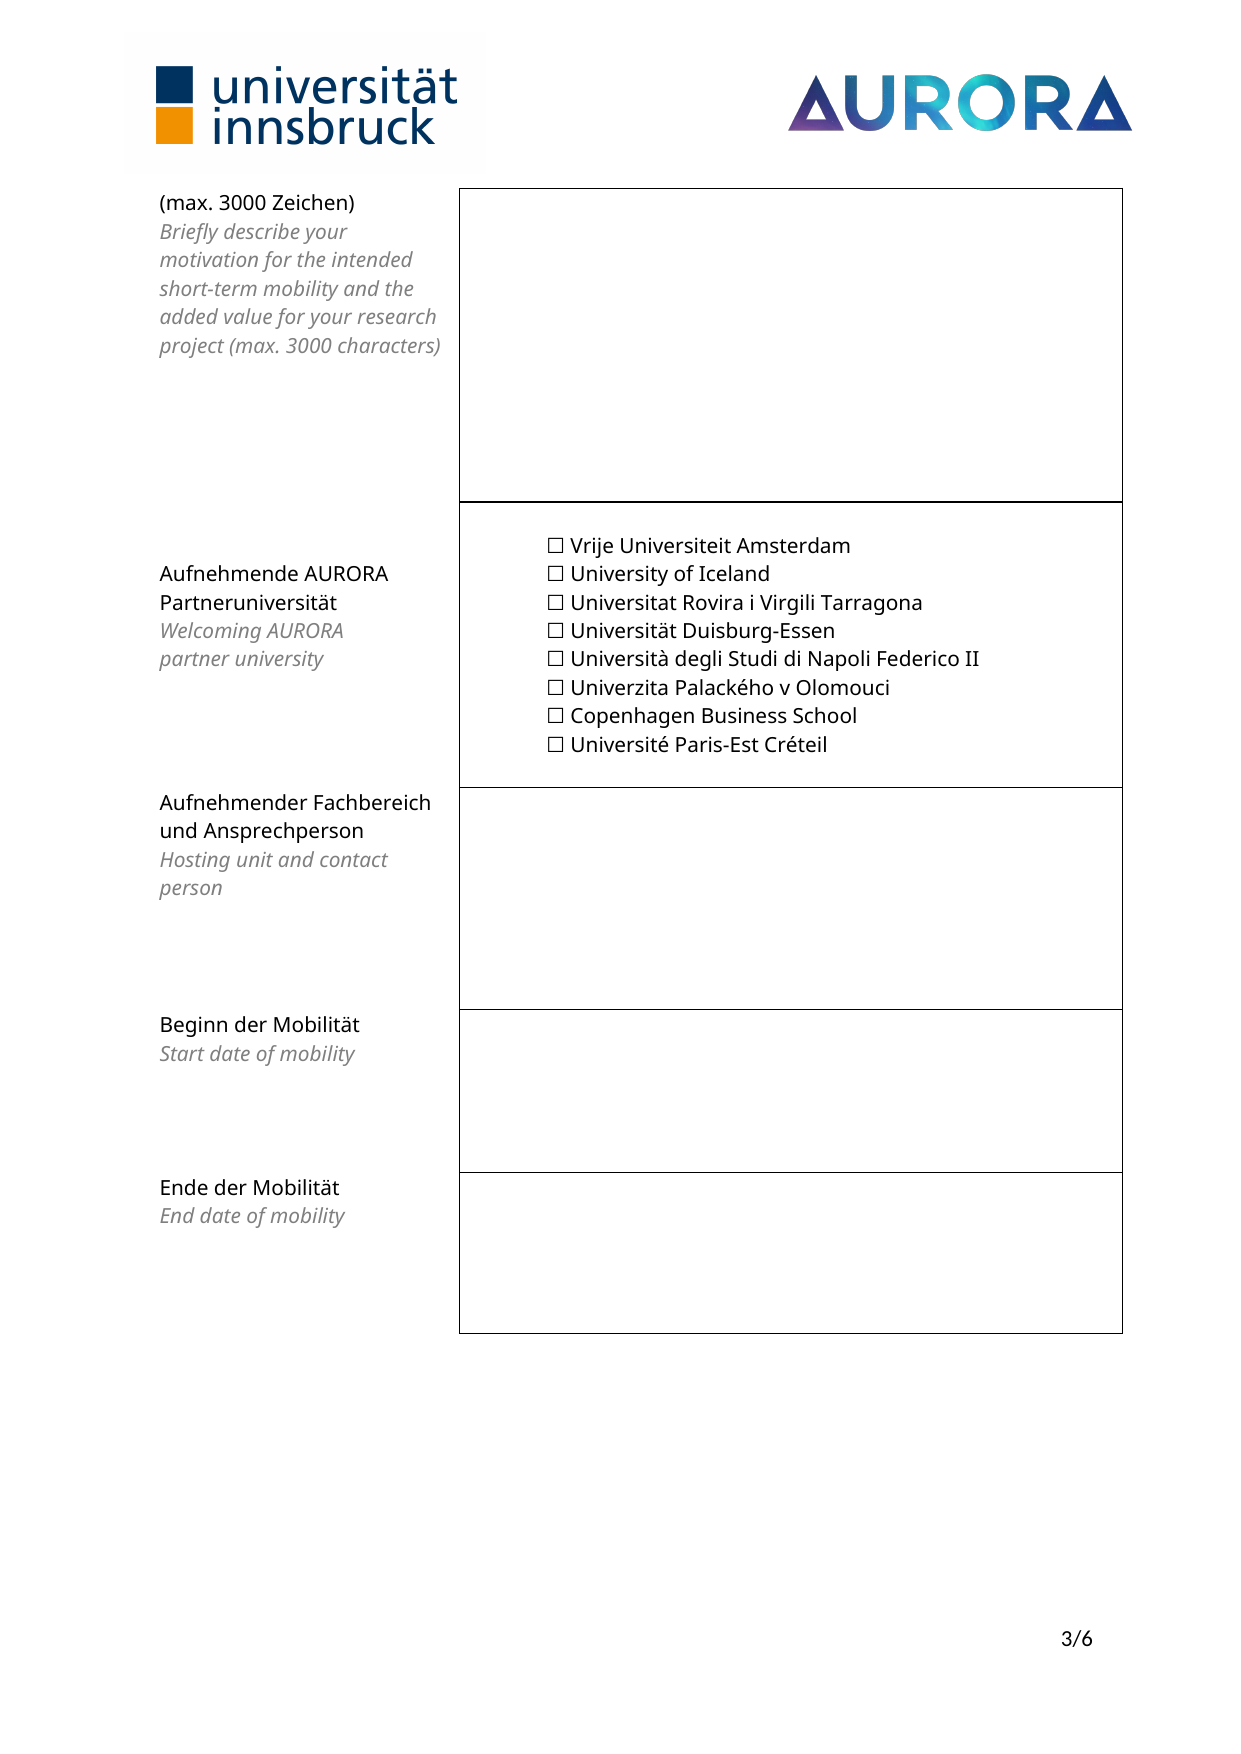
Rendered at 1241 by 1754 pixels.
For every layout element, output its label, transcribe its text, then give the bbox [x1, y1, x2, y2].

table_cell Beginn der Mobilität Start date of mobility [148, 1009, 459, 1172]
table_cell [460, 1173, 1122, 1333]
table_cell Ende der Mobilität End date of mobility [148, 1172, 459, 1333]
table_cell [460, 1010, 1122, 1172]
table_cell Vrije Universiteit Amsterdam University of Iceland Universitat Rovira i Virgili Tarragona Universität Duisburg-Essen Università degli Studi di Napoli Federico II Univerzita Palackého v Olomouci Copenhagen Business School Université Paris-Est Créteil [460, 503, 1122, 787]
table_cell Aufnehmender Fachbereich und Ansprechperson Hosting unit and contact person [148, 787, 459, 1009]
table_cell [460, 788, 1122, 1009]
table_cell [460, 189, 1122, 501]
picture [778, 67, 1138, 137]
picture [122, 32, 486, 174]
table_cell Aufnehmende AURORA Partneruniversität Welcoming AURORA partner university [148, 501, 459, 787]
